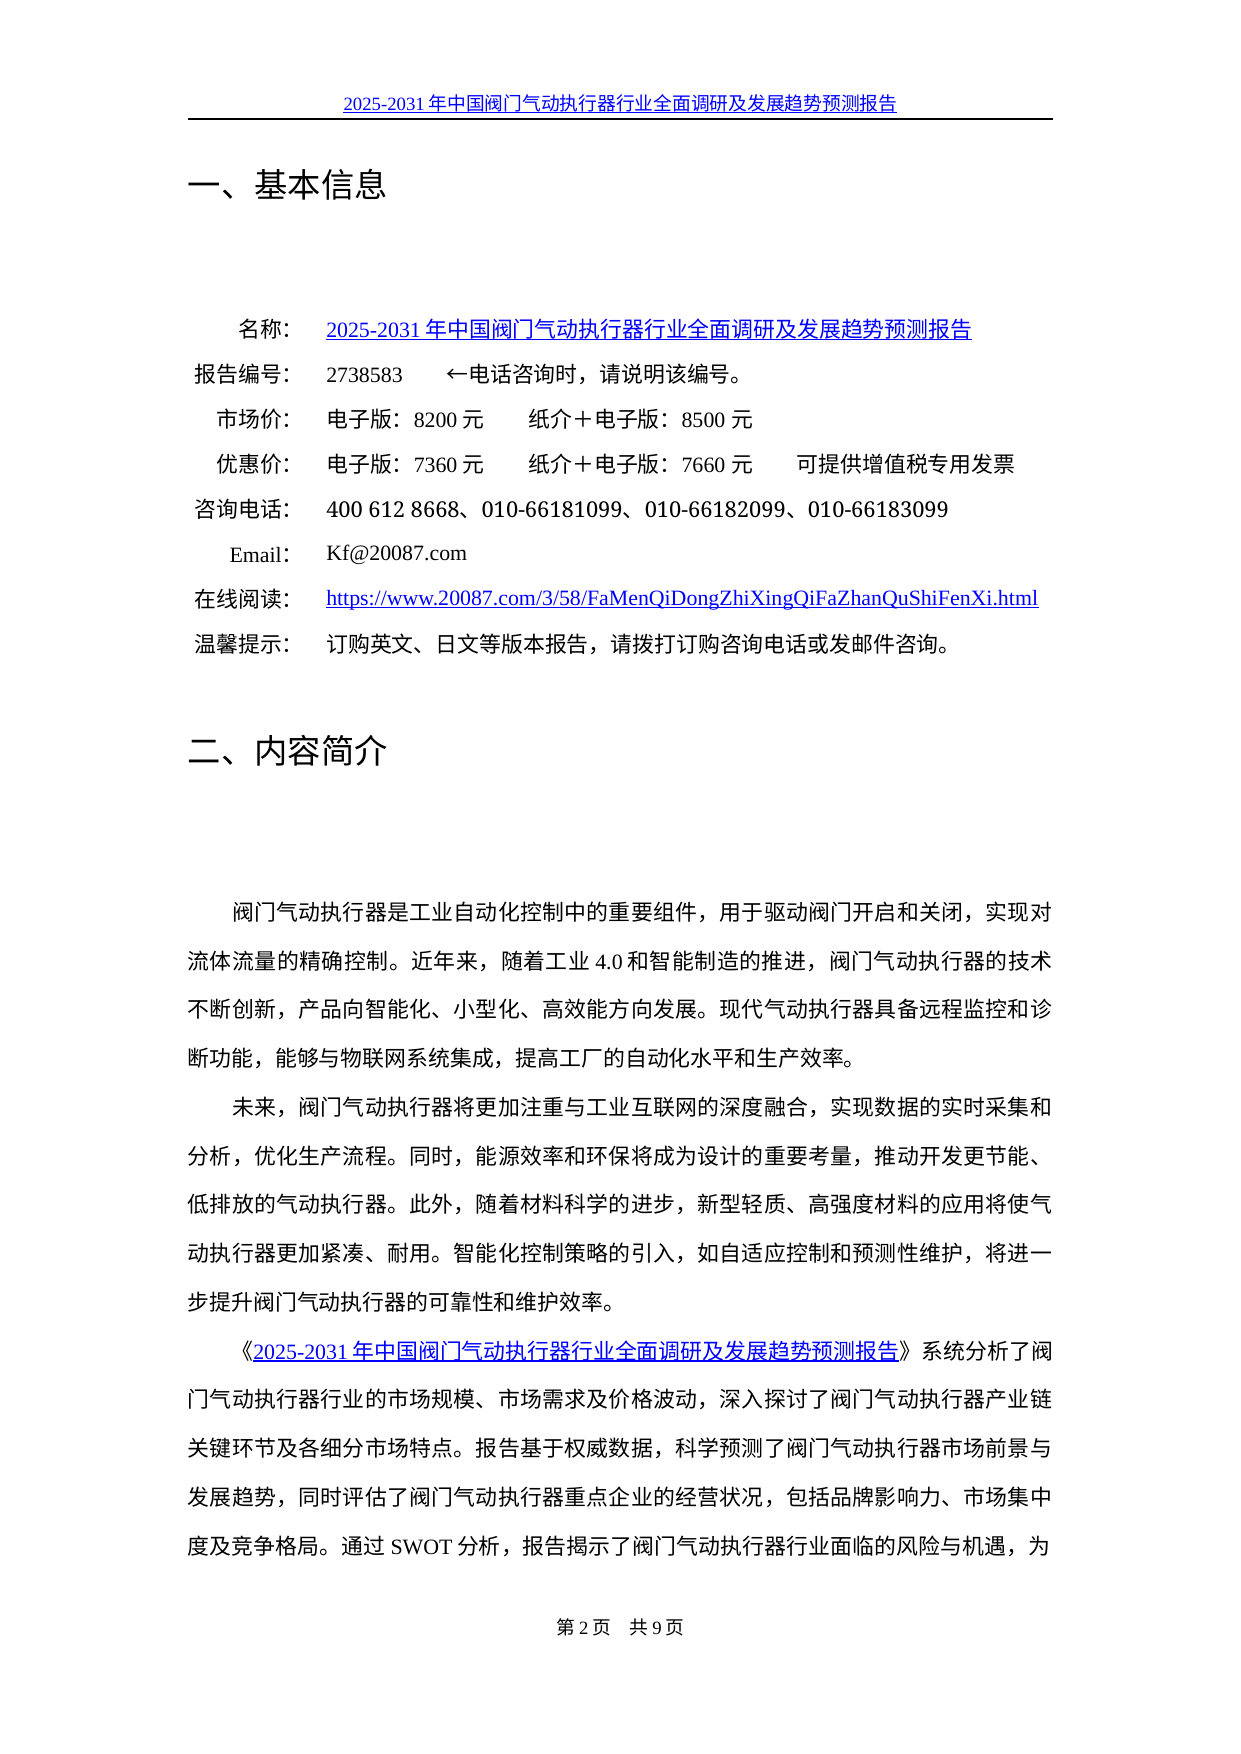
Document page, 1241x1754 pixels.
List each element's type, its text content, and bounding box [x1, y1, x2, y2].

table_cell Kf@20087.com [315, 537, 1073, 582]
title 二、内容简介 [187, 717, 1053, 782]
table_cell 在线阅读： [167, 582, 315, 627]
table_header 2025-2031年中国阀门气动执行器行业全面调研及发展趋势预测报告 [315, 312, 1073, 357]
table_cell 400 612 8668、010-66181099、010-66182099、010-66183099 [315, 492, 1073, 537]
table_cell 订购英文、日文等版本报告，请拨打订购咨询电话或发邮件咨询。 [315, 627, 1073, 672]
table_cell 温馨提示： [167, 627, 315, 672]
table_cell [315, 582, 1073, 627]
table_cell 市场价： [167, 402, 315, 447]
table_cell 2738583 ←电话咨询时，请说明该编号。 [315, 357, 1073, 402]
table_cell 优惠价： [167, 447, 315, 492]
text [187, 894, 1053, 1561]
table_cell 电子版：8200 元 纸介＋电子版：8500 元 [315, 402, 1073, 447]
title 一、基本信息 [187, 150, 1053, 215]
table_cell Email： [167, 537, 315, 582]
table_cell 电子版：7360 元 纸介＋电子版：7660 元 可提供增值税专用发票 [315, 447, 1073, 492]
table_cell 报告编号： [167, 357, 315, 402]
table_cell 咨询电话： [167, 492, 315, 537]
table_header 名称： [167, 312, 315, 357]
